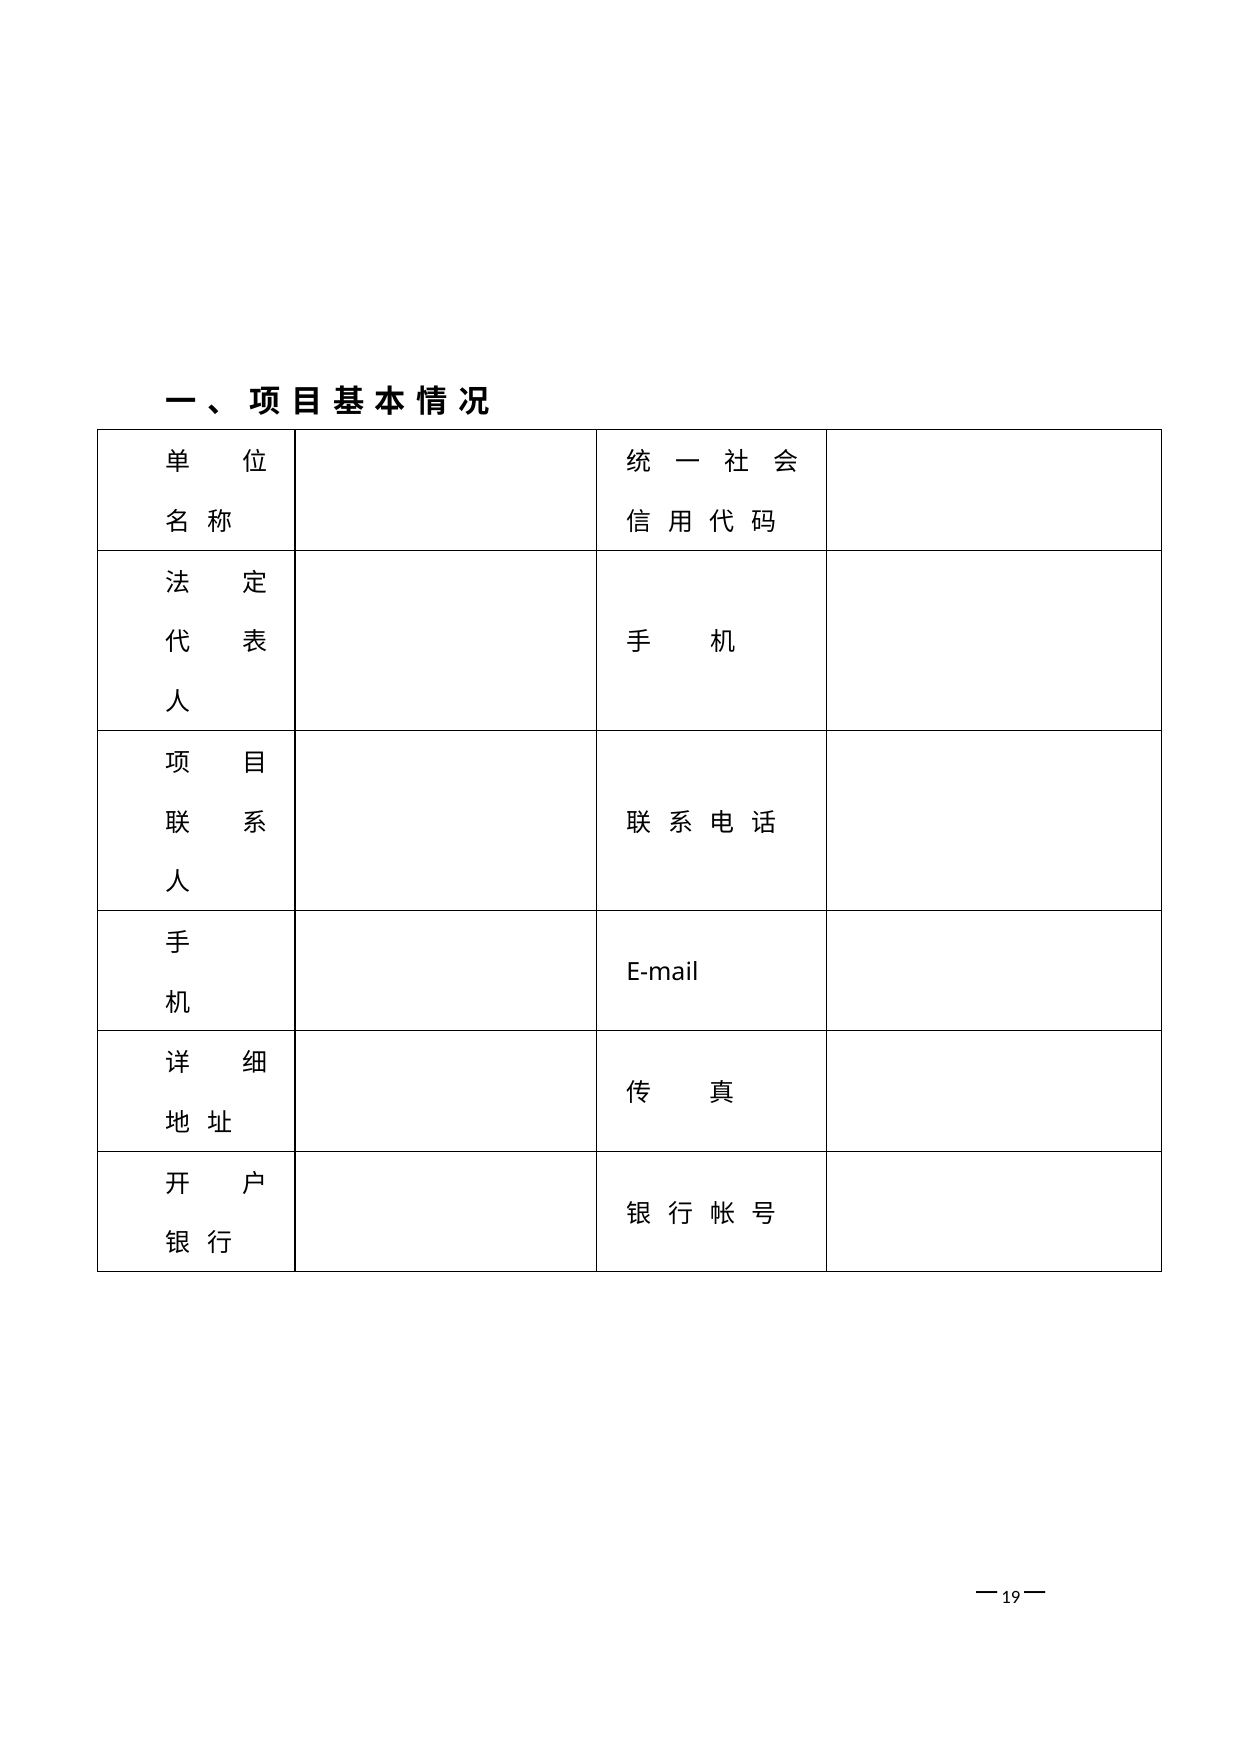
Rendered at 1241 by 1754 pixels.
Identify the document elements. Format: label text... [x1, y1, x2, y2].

table_cell 手 机 [597, 551, 826, 729]
table_cell 联系电话 [597, 731, 826, 910]
table_cell [827, 1031, 1161, 1151]
table_header [296, 430, 596, 549]
table_cell [827, 731, 1161, 910]
table_header 统一社会信用代码 [597, 430, 826, 549]
table_cell [296, 1031, 596, 1151]
table_cell [296, 731, 596, 910]
table_cell [296, 1152, 596, 1271]
table_header 单位名称 [98, 430, 294, 549]
table_cell 银行帐号 [597, 1152, 826, 1271]
table_cell 详细地址 [98, 1031, 294, 1151]
table_cell [827, 551, 1161, 729]
table_cell [827, 1152, 1161, 1271]
table_cell [827, 911, 1161, 1030]
table_cell [296, 911, 596, 1030]
table_header [827, 430, 1161, 549]
table_cell 开户银行 [98, 1152, 294, 1271]
table_cell 项目联系人 [98, 731, 294, 910]
table_cell 传 真 [597, 1031, 826, 1151]
table_cell [296, 551, 596, 729]
table_cell E-mail [597, 911, 826, 1030]
text 一、项目基本情况 [165, 369, 1087, 429]
table_cell 法定代表人 [98, 551, 294, 729]
table_cell 手 机 [98, 911, 294, 1030]
